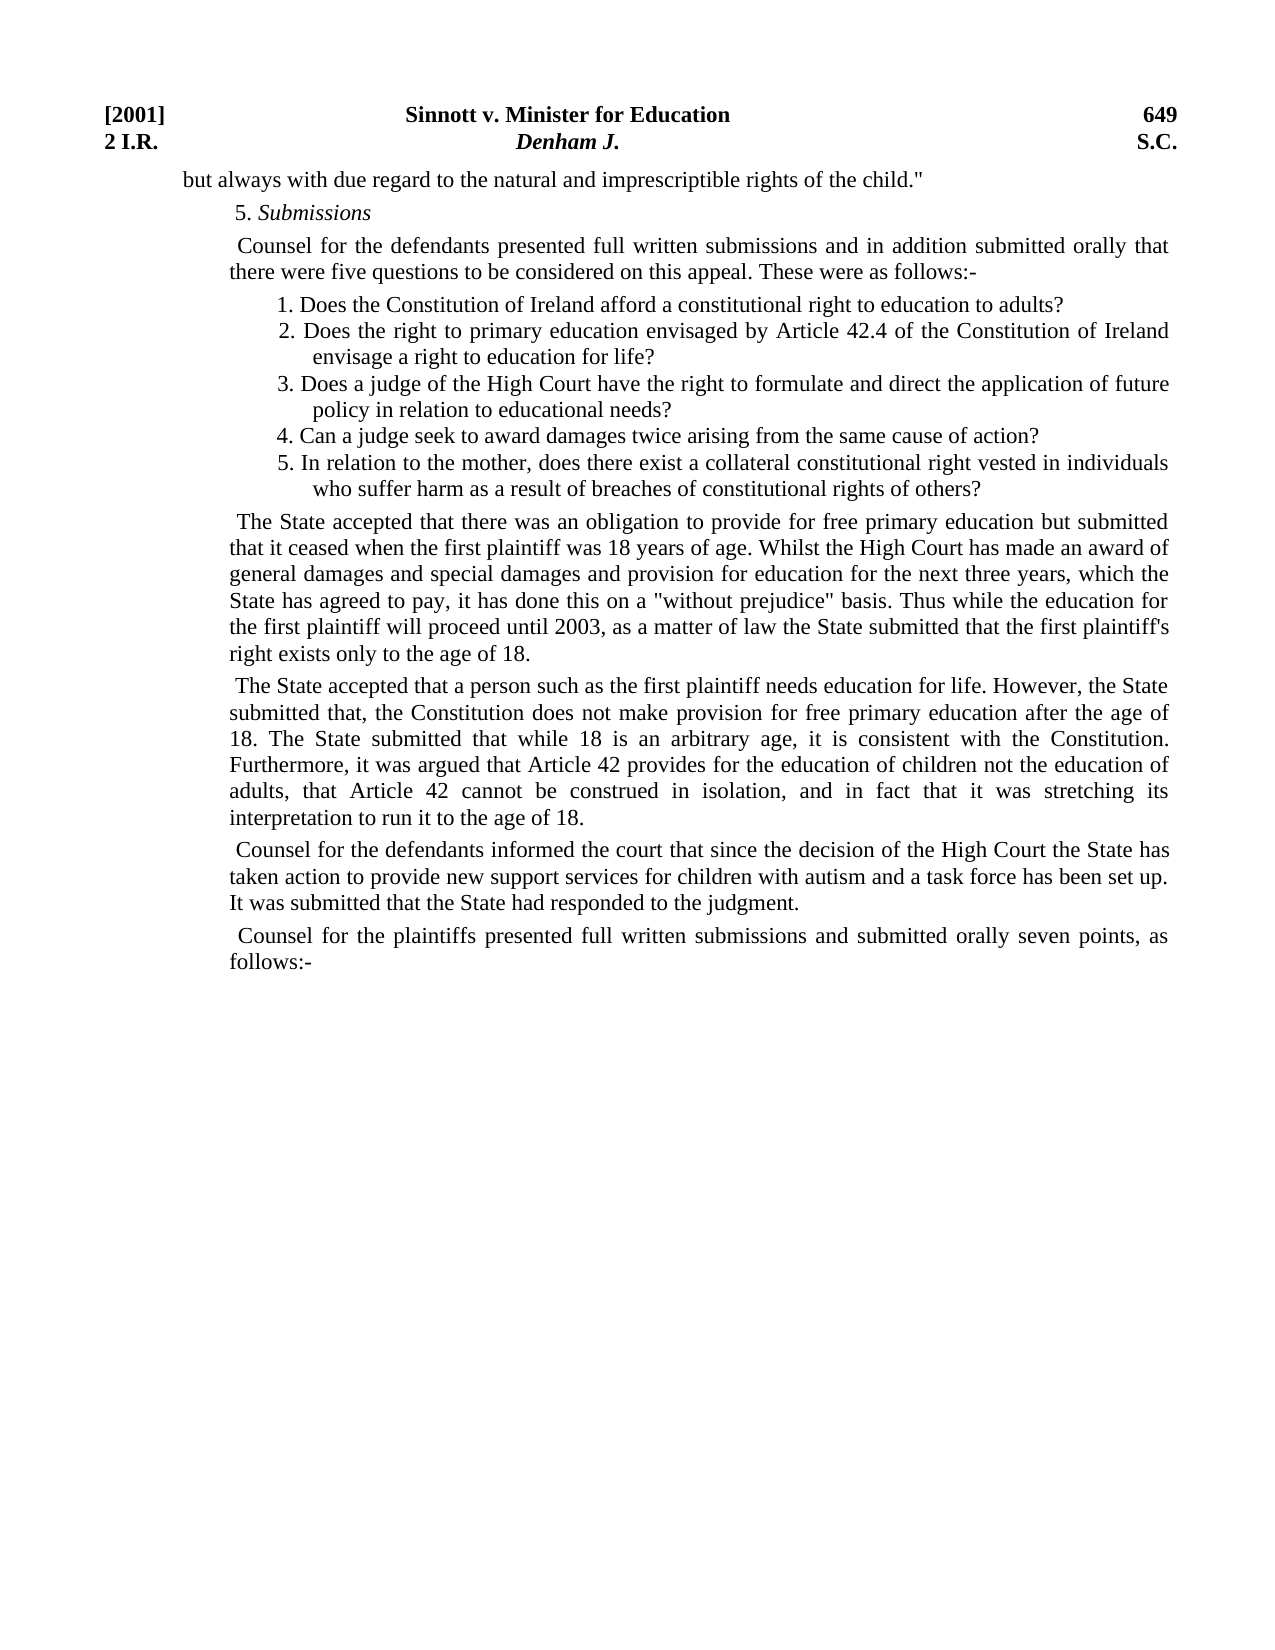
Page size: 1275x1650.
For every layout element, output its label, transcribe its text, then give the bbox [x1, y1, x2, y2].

text 1. Does the Constitution of Ireland afford a constitutional right to education to adults? [271, 291, 1171, 317]
text 5. Submissions [229, 199, 1171, 226]
text but always with due regard to the natural and imprescriptible rights of the child." [177, 167, 1098, 193]
text The State accepted that a person such as the first plaintiff needs education for life. However, the State submitted that, the Constitution does not make provision for free primary education after the age of 18. The State submitted that while 18 is an arbitrary age, it is consistent with the Constitution. Furthermore, it was argued that Article 42 provides for the education of children not the education of adults, that Article 42 cannot be construed in isolation, and in fact that it was stretching its interpretation to run it to the age of 18. [229, 672, 1171, 830]
text 3. Does a judge of the High Court have the right to formulate and direct the application of future policy in relation to educational needs? [271, 370, 1171, 422]
table_header [2001] 2 I.R. [104, 101, 187, 154]
text 5. In relation to the mother, does there exist a collateral constitutional right vested in individuals who suffer harm as a result of breaches of constitutional rights of others? [271, 449, 1171, 502]
text The State accepted that there was an obligation to provide for free primary education but submitted that it ceased when the first plaintiff was 18 years of age. Whilst the High Court has made an award of general damages and special damages and provision for education for the next three years, which the State has agreed to pay, it has done this on a "without prejudice" basis. Thus while the education for the first plaintiff will proceed until 2003, as a matter of law the State submitted that the first plaintiff's right exists only to the age of 18. [229, 508, 1171, 666]
table_header Sinnott v. Minister for Education Denham J. [188, 101, 948, 154]
text Counsel for the defendants presented full written submissions and in addition submitted orally that there were five questions to be considered on this appeal. These were as follows:- [229, 232, 1171, 284]
text 2. Does the right to primary education envisaged by Article 42.4 of the Constitution of Ireland envisage a right to education for life? [271, 317, 1171, 370]
text Counsel for the defendants informed the court that since the decision of the High Court the State has taken action to provide new support services for children with autism and a task force has been set up. It was submitted that the State had responded to the judgment. [229, 837, 1171, 916]
text Counsel for the plaintiffs presented full written submissions and submitted orally seven points, as follows:- [229, 922, 1171, 974]
text 4. Can a judge seek to award damages twice arising from the same cause of action? [271, 422, 1171, 449]
table_header 649 S.C. [948, 101, 1177, 154]
